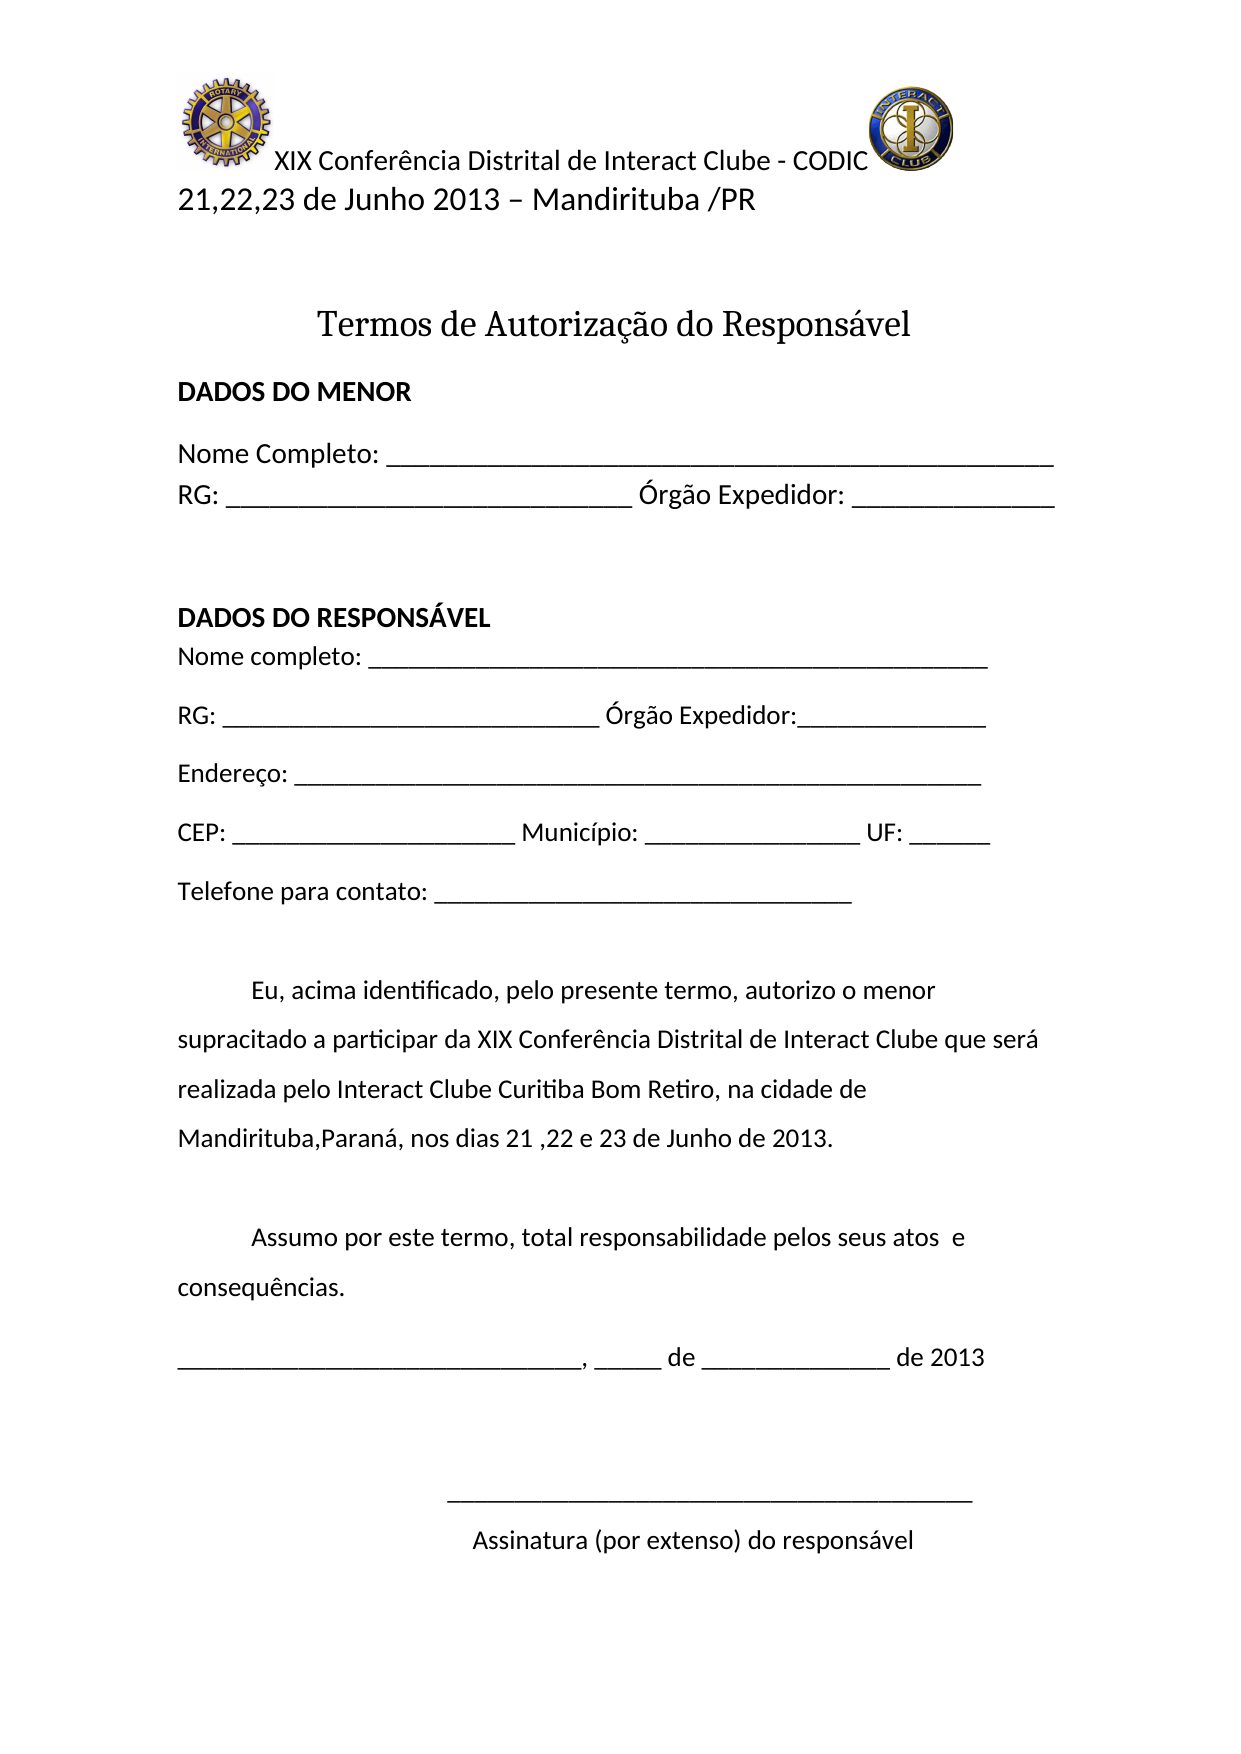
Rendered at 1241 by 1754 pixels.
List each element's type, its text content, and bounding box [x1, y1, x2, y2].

text ______________________________, _____ de ______________ de 2013 [177, 1340, 1063, 1373]
picture [868, 86, 954, 171]
picture [177, 73, 274, 171]
text Termos de Autorização do Responsável [177, 303, 1063, 346]
text CEP: _____________________ Município: ________________ UF: ______ [177, 815, 1063, 848]
text Endereço: ___________________________________________________ [177, 757, 1063, 790]
text Nome Completo: ______________________________________________ RG: ____________________________ Órgão Expedidor: ______________ DADOS DO RESPONSÁVEL Nome completo: ______________________________________________ [177, 435, 1063, 672]
text DADOS DO MENOR [177, 373, 1063, 409]
text _______________________________________ Assinatura (por extenso) do responsável [251, 1473, 1063, 1556]
text RG: ____________________________ Órgão Expedidor:______________ [177, 698, 1063, 731]
text Telefone para contato: _______________________________ Eu, acima identificado, pelo presente termo, autorizo o menor supracitado a participar da XIX Conferência Distrital de Interact Clube que será realizada pelo Interact Clube Curitiba Bom Retiro, na cidade de Mandirituba,Paraná, nos dias 21 ,22 e 23 de Junho de 2013. Assumo por este termo, total responsabilidade pelos seus atos e consequências. [177, 874, 1063, 1303]
